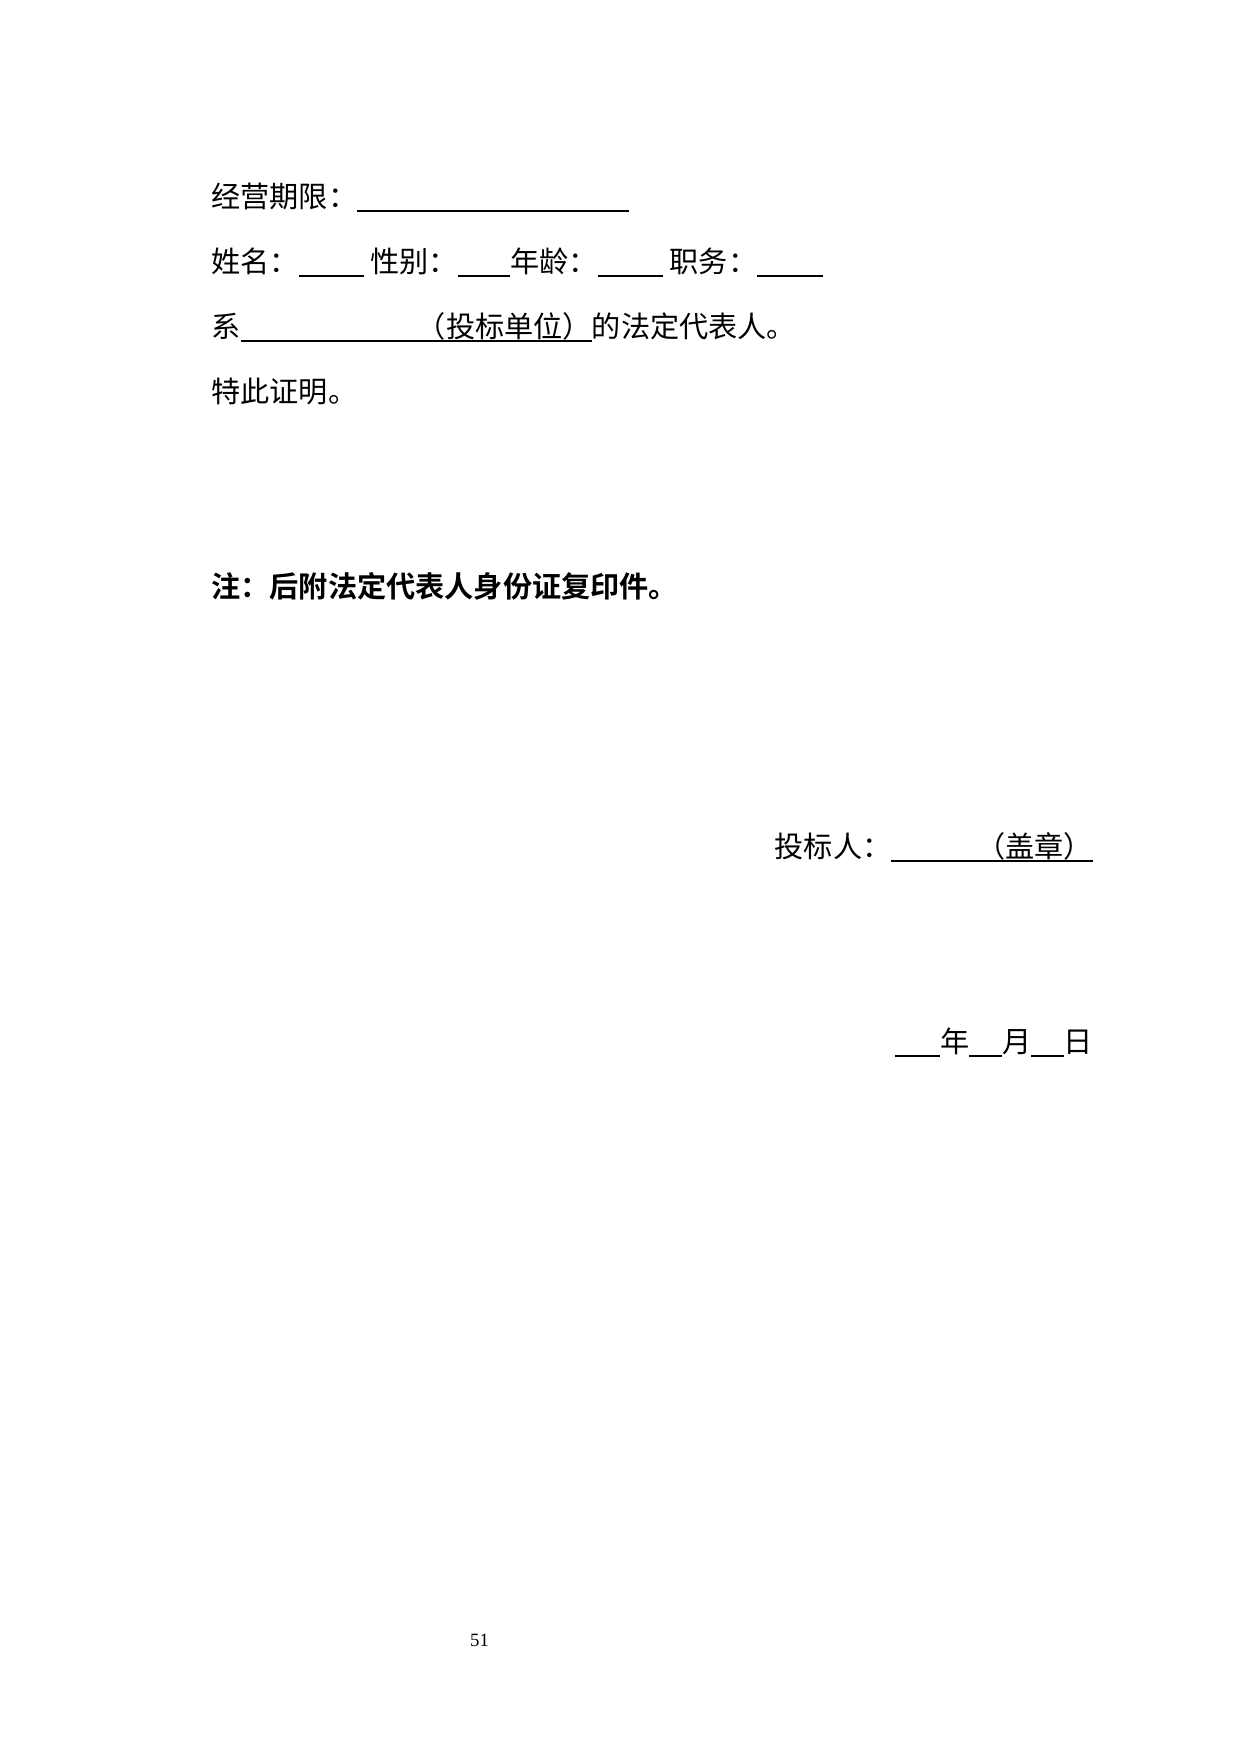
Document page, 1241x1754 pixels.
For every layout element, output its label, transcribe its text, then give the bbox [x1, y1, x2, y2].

text 年 月 日 [148, 1007, 1093, 1072]
text 注：后附法定代表人身份证复印件。 [148, 552, 1093, 617]
text 姓名： 性别： 年龄： 职务： [148, 227, 1093, 292]
text 投标人： （盖章） [148, 812, 1093, 877]
text 特此证明。 [148, 357, 1093, 422]
text 系 （投标单位）的法定代表人。 [148, 292, 1093, 357]
text 经营期限： [148, 162, 1093, 227]
